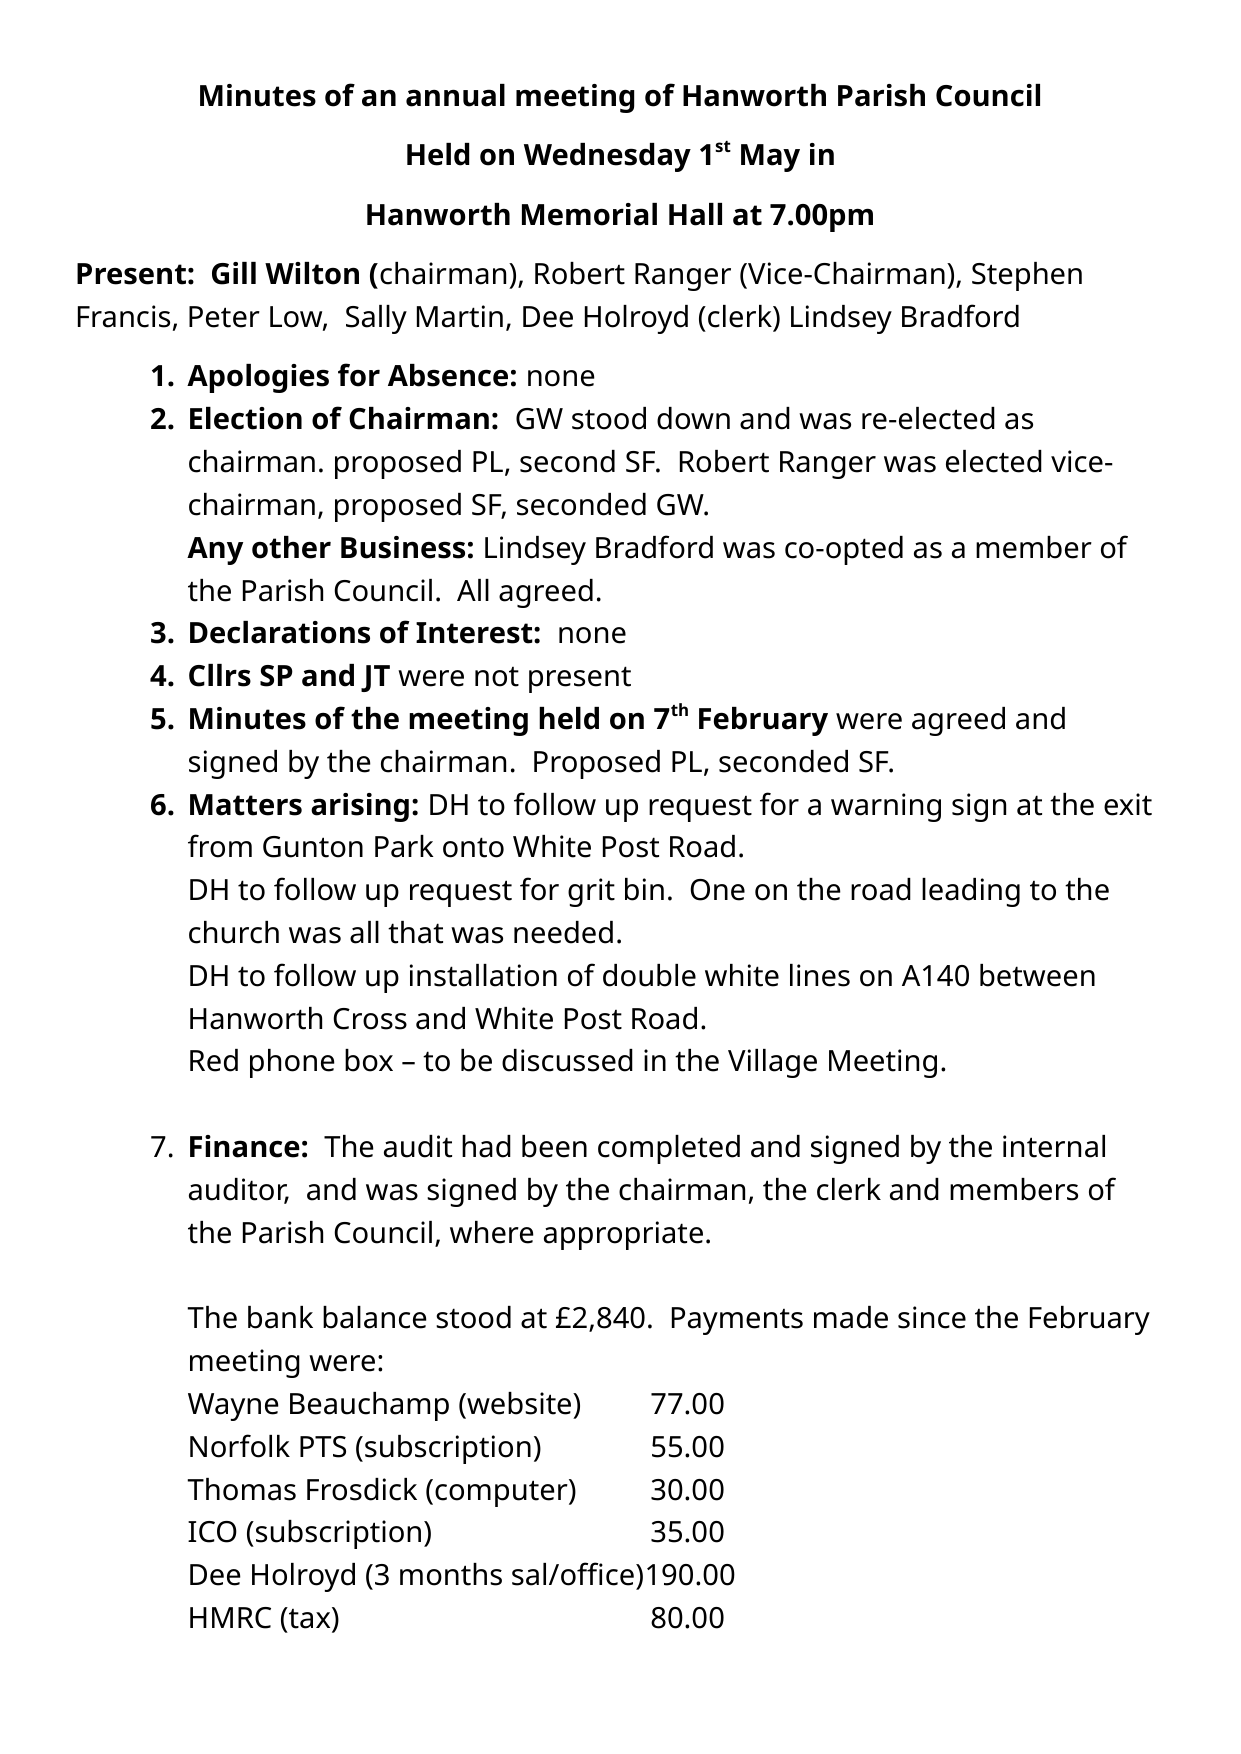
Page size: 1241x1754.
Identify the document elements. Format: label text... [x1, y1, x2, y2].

list ICO (subscription) 35.00 [187, 1512, 1165, 1551]
list DH to follow up installation of double white lines on A140 between Hanworth Cross and White Post Road. [187, 955, 1165, 1038]
list Apologies for Absence: none [150, 356, 1165, 395]
list Red phone box – to be discussed in the Village Meeting. [187, 1041, 1165, 1080]
list Declarations of Interest: none [150, 613, 1165, 652]
list Dee Holroyd (3 months sal/office) 190.00 [187, 1554, 1165, 1594]
list Minutes of the meeting held on 7th February were agreed and signed by the chairman. Proposed PL, seconded SF. [150, 698, 1165, 781]
list Any other Business: Lindsey Bradford was co-opted as a member of the Parish Council. All agreed. [187, 527, 1165, 609]
list Election of Chairman: GW stood down and was re-elected as chairman. proposed PL, second SF. Robert Ranger was elected vice-chairman, proposed SF, seconded GW. [150, 398, 1165, 524]
list HMRC (tax) 80.00 [187, 1597, 1165, 1637]
list Wayne Beauchamp (website) 77.00 [187, 1383, 1165, 1423]
list Thomas Frosdick (computer) 30.00 [187, 1469, 1165, 1508]
text Minutes of an annual meeting of Hanworth Parish Council [75, 75, 1165, 115]
list The bank balance stood at £2,840. Payments made since the February meeting were: [187, 1298, 1165, 1380]
list Finance: The audit had been completed and signed by the internal auditor, and was signed by the chairman, the clerk and members of the Parish Council, where appropriate. [150, 1126, 1165, 1252]
list Cllrs SP and JT were not present [150, 655, 1165, 695]
text Hanworth Memorial Hall at 7.00pm [75, 194, 1165, 234]
list Matters arising: DH to follow up request for a warning sign at the exit from Gunton Park onto White Post Road. [150, 784, 1165, 866]
text Present: Gill Wilton (chairman), Robert Ranger (Vice-Chairman), Stephen Francis, Peter Low, Sally Martin, Dee Holroyd (clerk) Lindsey Bradford [75, 253, 1165, 336]
list Norfolk PTS (subscription) 55.00 [187, 1426, 1165, 1466]
list DH to follow up request for grit bin. One on the road leading to the church was all that was needed. [187, 869, 1165, 952]
text Held on Wednesday 1st May in [75, 134, 1165, 174]
